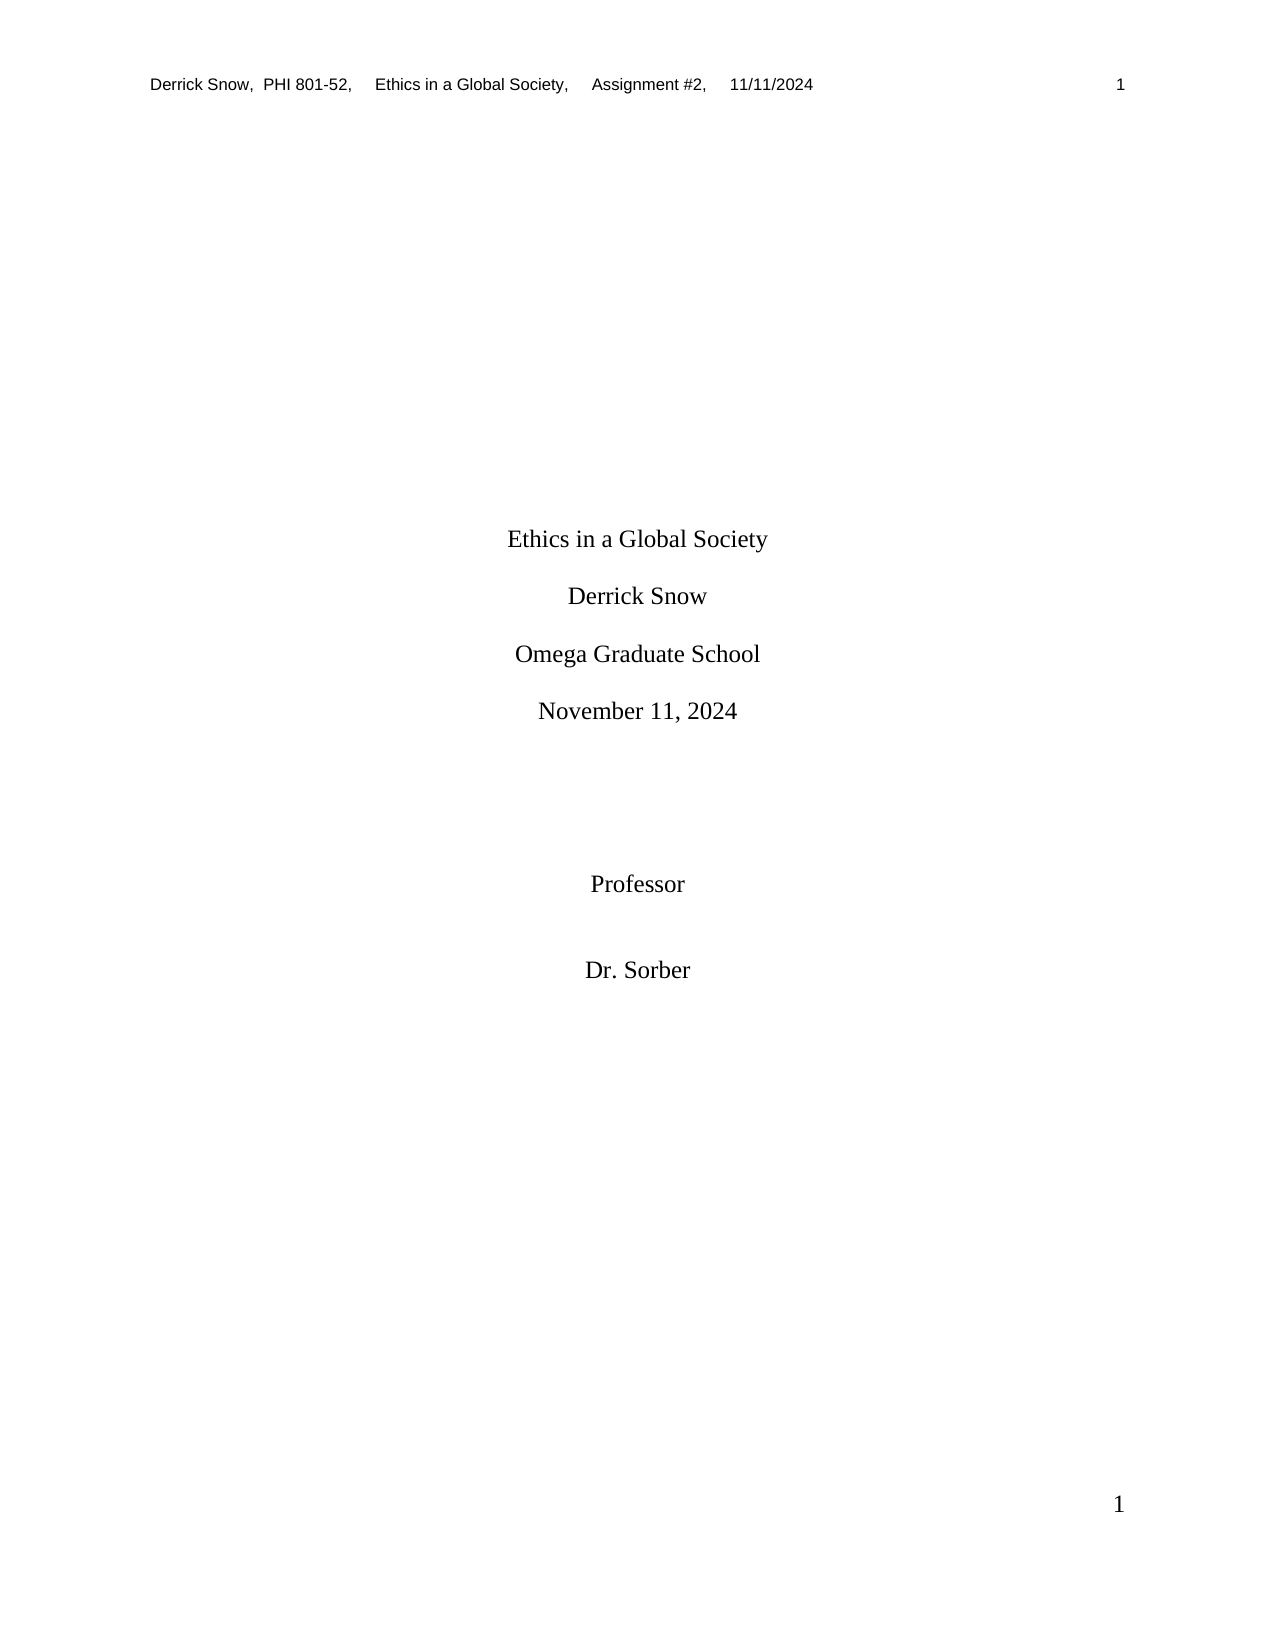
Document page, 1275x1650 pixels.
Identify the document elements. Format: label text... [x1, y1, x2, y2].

text Omega Graduate School [150, 639, 1125, 667]
text Dr. Sorber [150, 955, 1125, 984]
text Professor [150, 869, 1125, 897]
text November 11, 2024 [150, 696, 1125, 725]
text Ethics in a Global Society [150, 524, 1125, 552]
text Derrick Snow [150, 581, 1125, 610]
